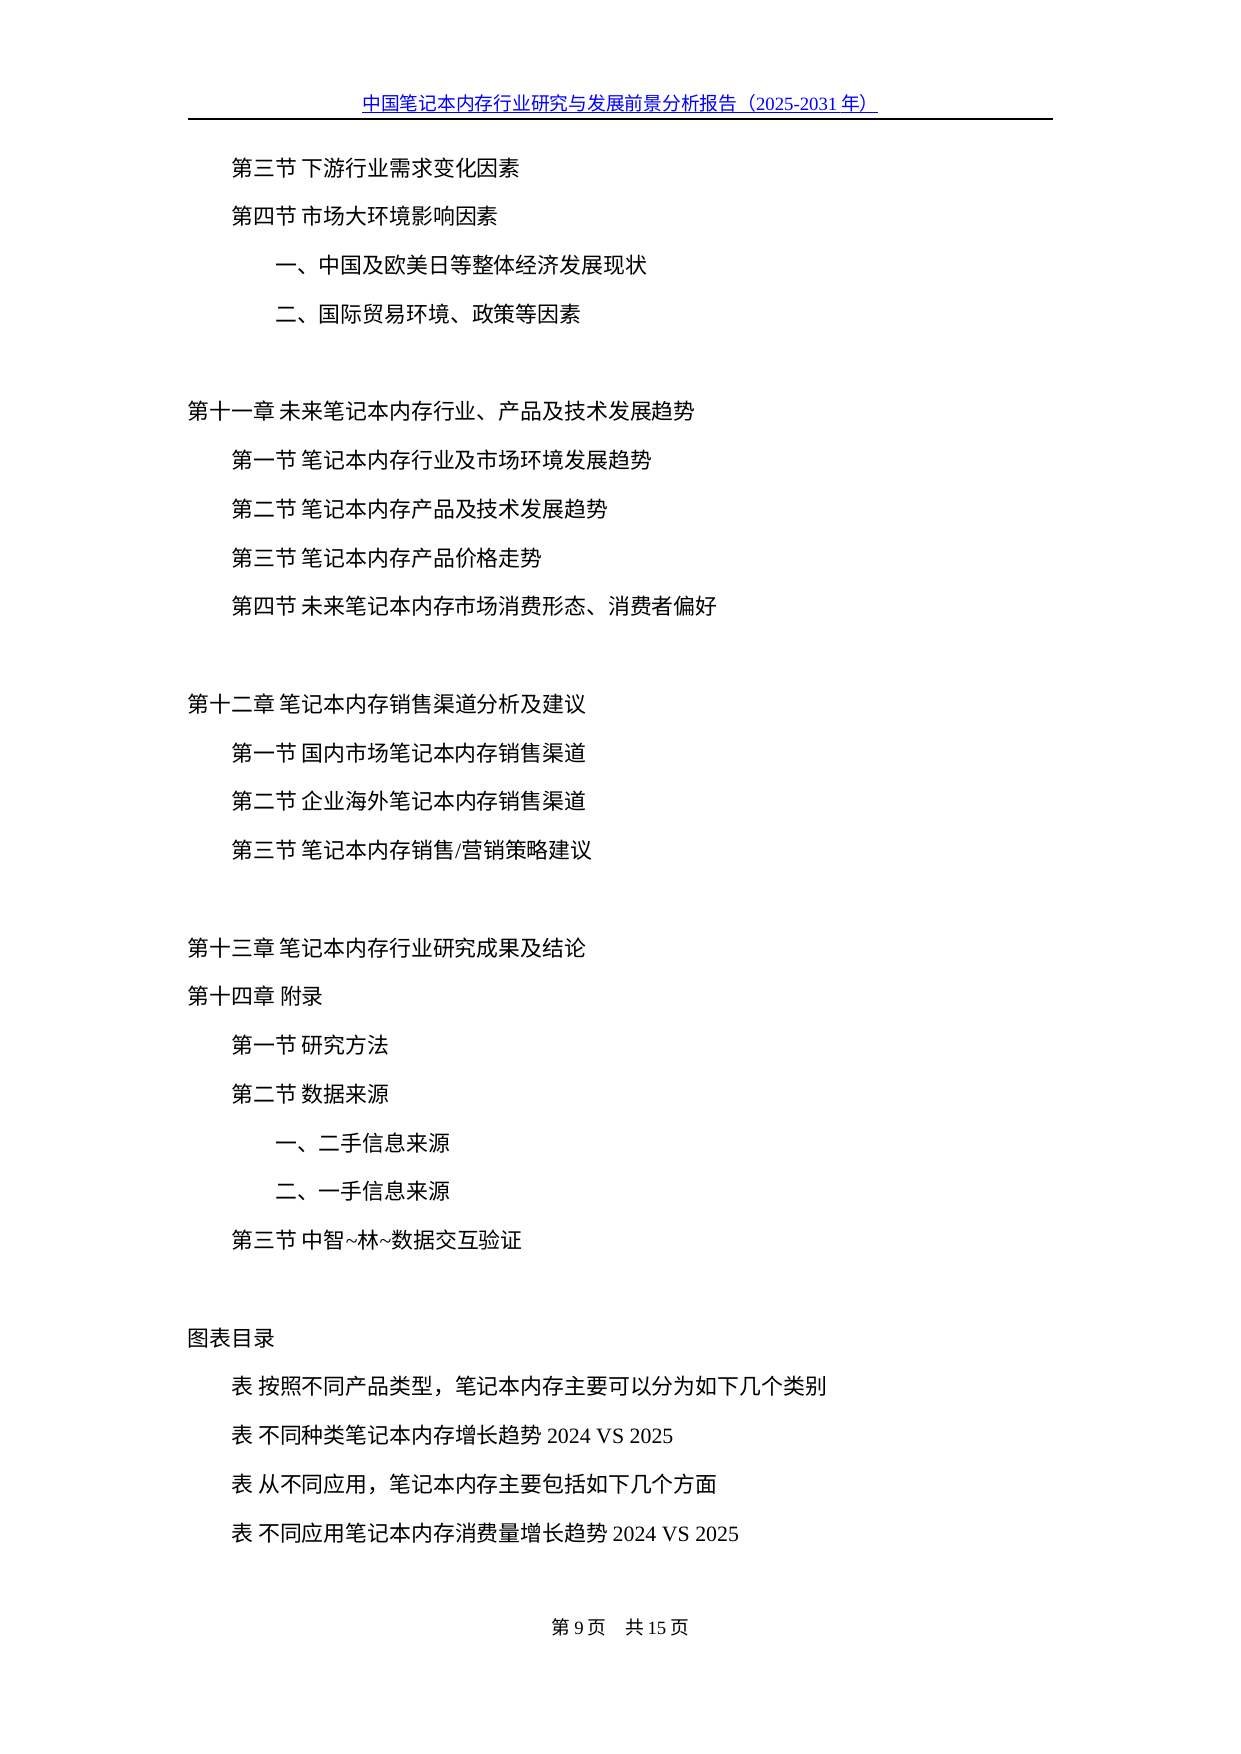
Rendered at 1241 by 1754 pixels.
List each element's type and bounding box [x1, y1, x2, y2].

text [187, 150, 1053, 1548]
